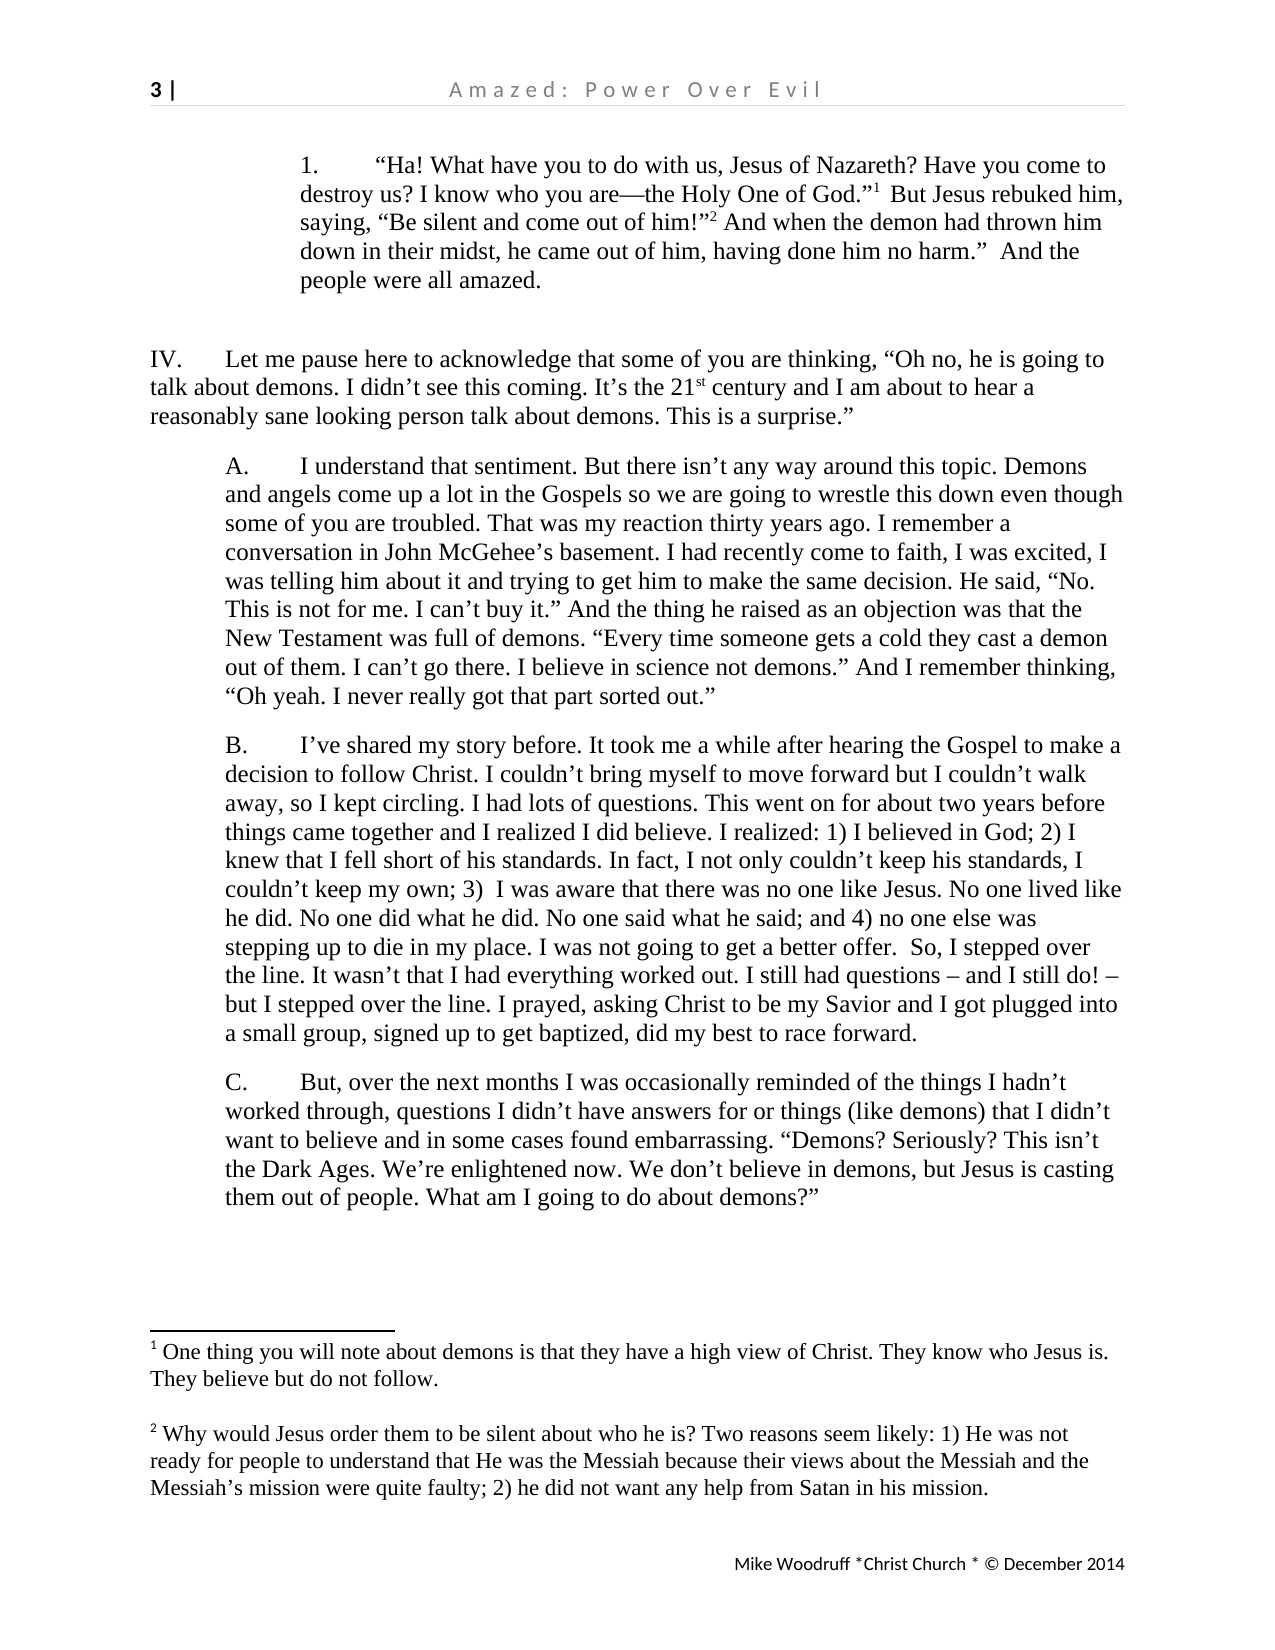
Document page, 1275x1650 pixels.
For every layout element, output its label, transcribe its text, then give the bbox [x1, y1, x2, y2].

subtitle I’ve shared my story before. It took me a while after hearing the Gospel to make a decision to follow Christ. I couldn’t bring myself to move forward but I couldn’t walk away, so I kept circling. I had lots of questions. This went on for about two years before things came together and I realized I did believe. I realized: 1) I believed in God; 2) I knew that I fell short of his standards. In fact, I not only couldn’t keep his standards, I couldn’t keep my own; 3) I was aware that there was no one like Jesus. No one lived like he did. No one did what he did. No one said what he said; and 4) no one else was stepping up to die in my place. I was not going to get a better offer. So, I stepped over the line. It wasn’t that I had everything worked out. I still had questions – and I still do! – but I stepped over the line. I prayed, asking Christ to be my Savior and I got plugged into a small group, signed up to get baptized, did my best to race forward. [225, 730, 1125, 1047]
subtitle I understand that sentiment. But there isn’t any way around this topic. Demons and angels come up a lot in the Gospels so we are going to wrestle this down even though some of you are troubled. That was my reaction thirty years ago. I remember a conversation in John McGehee’s basement. I had recently come to faith, I was excited, I was telling him about it and trying to get him to make the same decision. He said, “No. This is not for me. I can’t buy it.” And the thing he raised as an objection was that the New Testament was full of demons. “Every time someone gets a cold they cast a demon out of them. I can’t go there. I believe in science not demons.” And I remember thinking, “Oh yeah. I never really got that part sorted out.” [225, 451, 1125, 709]
subtitle Let me pause here to acknowledge that some of you are thinking, “Oh no, he is going to talk about demons. I didn’t see this coming. It’s the 21st century and I am about to hear a reasonably sane looking person talk about demons. This is a surprise.” [150, 344, 1125, 430]
subtitle But, over the next months I was occasionally reminded of the things I hadn’t worked through, questions I didn’t have answers for or things (like demons) that I didn’t want to believe and in some cases found embarrassing. “Demons? Seriously? This isn’t the Dark Ages. We’re enlightened now. We don’t believe in demons, but Jesus is casting them out of people. What am I going to do about demons?” [225, 1067, 1125, 1211]
subtitle “Ha! What have you to do with us, Jesus of Nazareth? Have you come to destroy us? I know who you are—the Holy One of God.” But Jesus rebuked him, saying, “Be silent and come out of him!” And when the demon had thrown him down in their midst, he came out of him, having done him no harm.” And the people were all amazed. [300, 150, 1125, 294]
